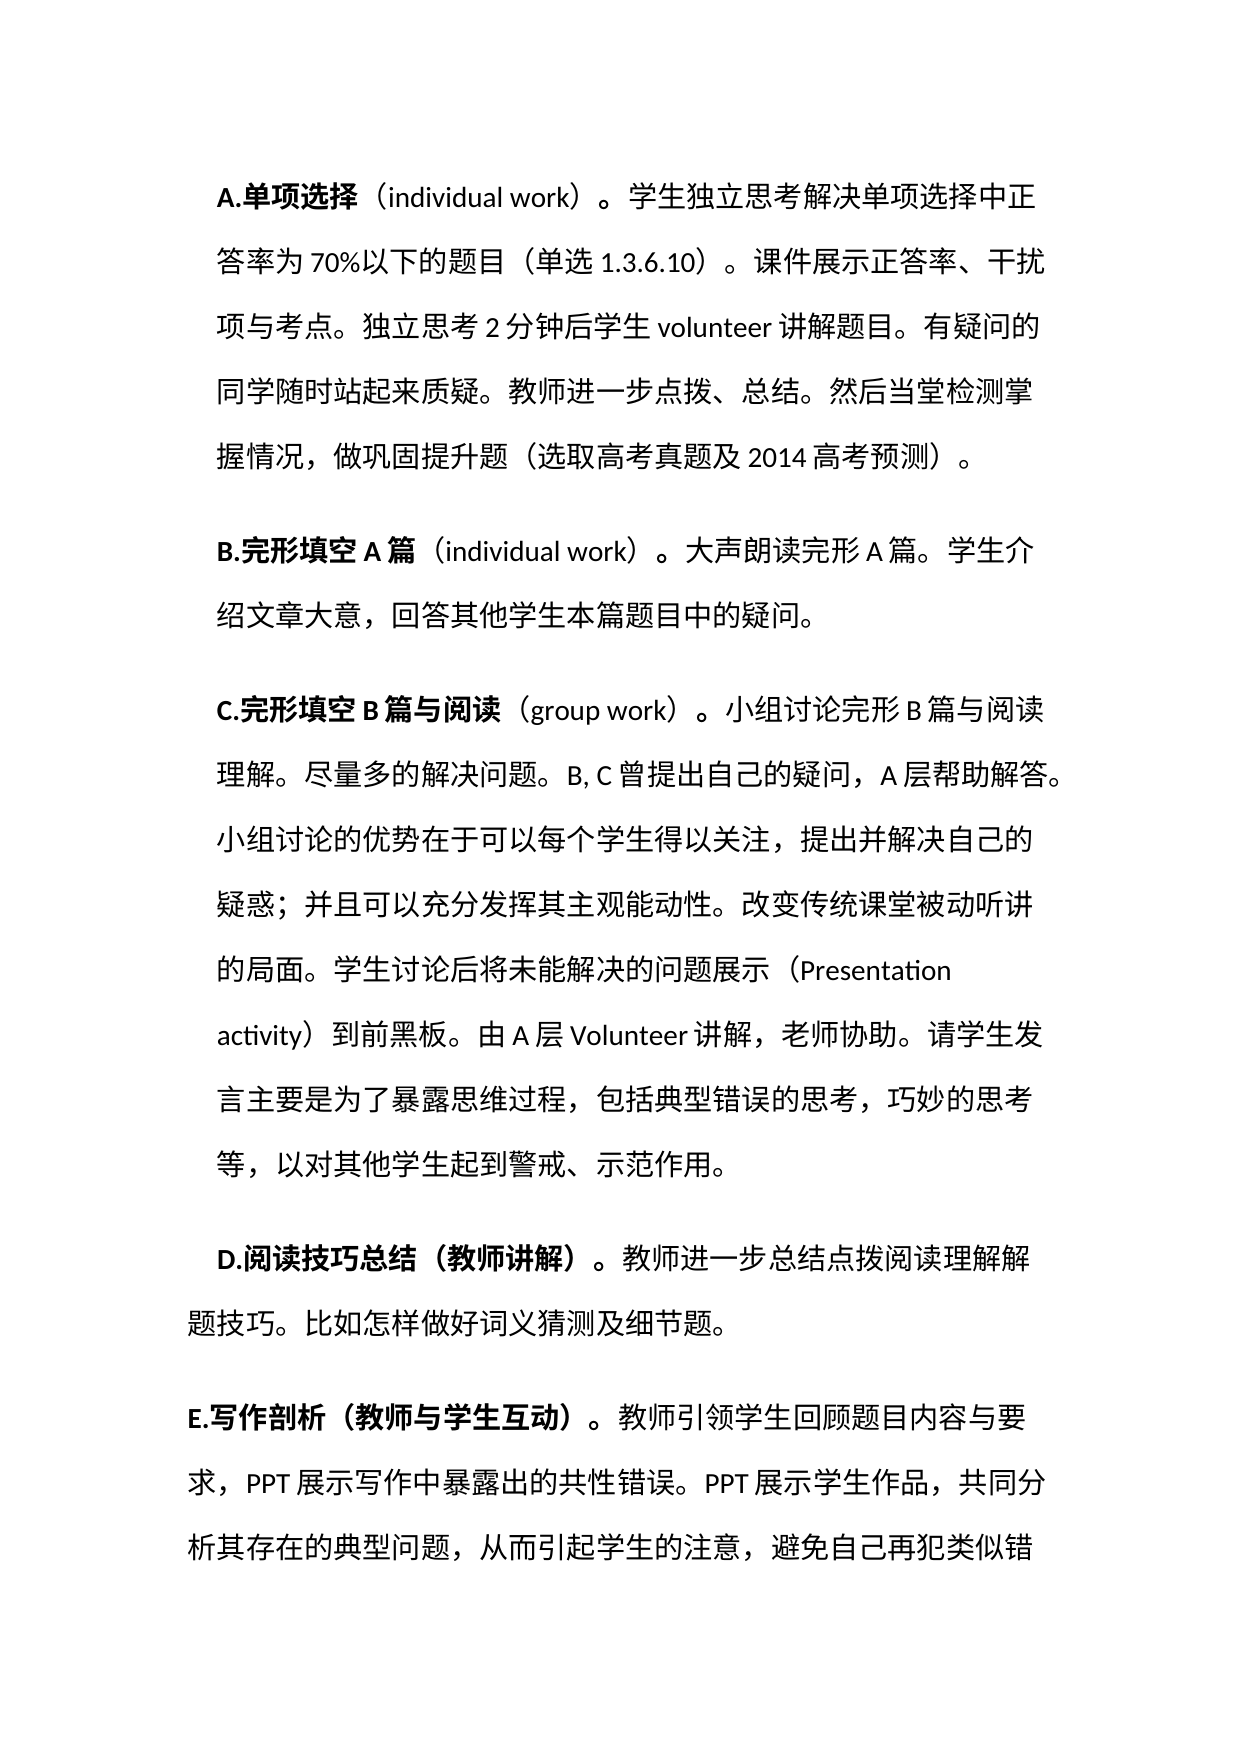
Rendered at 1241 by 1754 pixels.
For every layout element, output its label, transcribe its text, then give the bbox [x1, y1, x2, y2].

text C.完形填空B篇与阅读（group work）。小组讨论完形B篇与阅读理解。尽量多的解决问题。B, C曾提出自己的疑问，A层帮助解答。小组讨论的优势在于可以每个学生得以关注，提出并解决自己的疑惑；并且可以充分发挥其主观能动性。改变传统课堂被动听讲的局面。学生讨论后将未能解决的问题展示（Presentation activity）到前黑板。由A层Volunteer讲解，老师协助。请学生发言主要是为了暴露思维过程，包括典型错误的思考，巧妙的思考等，以对其他学生起到警戒、示范作用。 [217, 675, 1053, 1195]
text A.单项选择（individual work）。学生独立思考解决单项选择中正答率为70%以下的题目（单选1.3.6.10）。课件展示正答率、干扰项与考点。独立思考2分钟后学生volunteer讲解题目。有疑问的同学随时站起来质疑。教师进一步点拨、总结。然后当堂检测掌握情况，做巩固提升题（选取高考真题及2014高考预测）。 [217, 162, 1053, 487]
text D.阅读技巧总结（教师讲解）。教师进一步总结点拨阅读理解解题技巧。比如怎样做好词义猜测及细节题。 [187, 1224, 1053, 1354]
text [187, 1384, 1053, 1579]
text B.完形填空A篇（individual work）。大声朗读完形A篇。学生介绍文章大意，回答其他学生本篇题目中的疑问。 [217, 516, 1053, 646]
